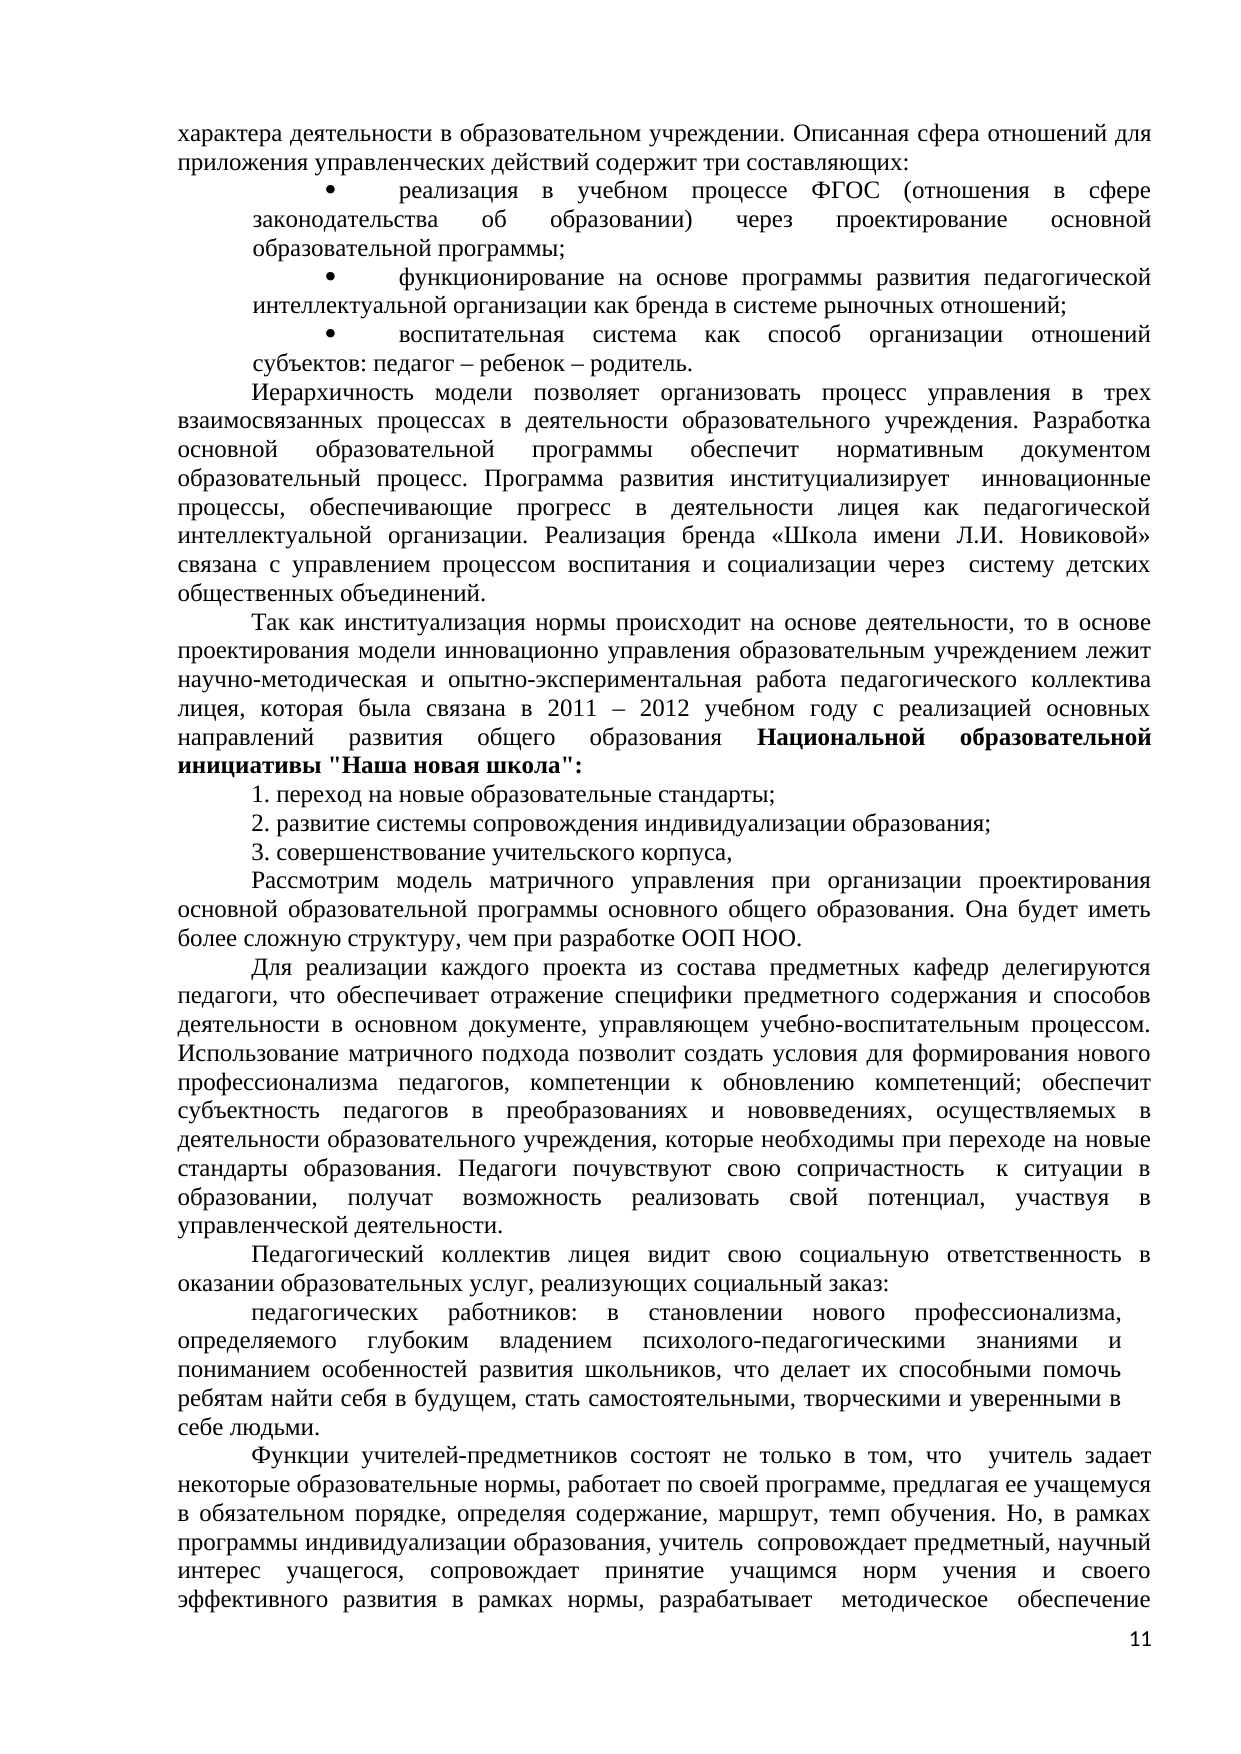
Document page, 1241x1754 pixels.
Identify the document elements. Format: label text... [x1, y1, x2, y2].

text Рассмотрим модель матричного управления при организации проектирования основной образовательной программы основного общего образования. Она будет иметь более сложную структуру, чем при разработке ООП НОО. [177, 866, 1152, 952]
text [177, 118, 1152, 176]
text Иерархичность модели позволяет организовать процесс управления в трех взаимосвязанных процессах в деятельности образовательного учреждения. Разработка основной образовательной программы обеспечит нормативным документом образовательный процесс. Программа развития институциализирует инновационные процессы, обеспечивающие прогресс в деятельности лицея как педагогической интеллектуальной организации. Реализация бренда «Школа имени Л.И. Новиковой» связана с управлением процессом воспитания и социализации через систему детских общественных объединений. [177, 377, 1152, 607]
text Для реализации каждого проекта из состава предметных кафедр делегируются педагоги, что обеспечивает отражение специфики предметного содержания и способов деятельности в основном документе, управляющем учебно-воспитательным процессом. Использование матричного подхода позволит создать условия для формирования нового профессионализма педагогов, компетенции к обновлению компетенций; обеспечит субъектность педагогов в преобразованиях и нововведениях, осуществляемых в деятельности образовательного учреждения, которые необходимы при переходе на новые стандарты образования. Педагоги почувствуют свою сопричастность к ситуации в образовании, получат возможность реализовать свой потенциал, участвуя в управленческой деятельности. [177, 952, 1152, 1239]
text 3. совершенствование учительского корпуса, [177, 837, 1152, 866]
text 1. переход на новые образовательные стандарты; [177, 779, 1152, 808]
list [177, 1441, 1152, 1613]
list функционирование на основе программы развития педагогической интеллектуальной организации как бренда в системе рыночных отношений; [252, 262, 1152, 319]
text Педагогический коллектив лицея видит свою социальную ответственность в оказании образовательных услуг, реализующих социальный заказ: [177, 1239, 1152, 1297]
text педагогических работников: в становлении нового профессионализма, определяемого глубоким владением психолого-педагогическими знаниями и пониманием особенностей развития школьников, что делает их способными помочь ребятам найти себя в будущем, стать самостоятельными, творческими и уверенными в себе людьми. [177, 1297, 1122, 1441]
text 2. развитие системы сопровождения индивидуализации образования; [177, 808, 1152, 837]
list реализация в учебном процессе ФГОС (отношения в сфере законодательства об образовании) через проектирование основной образовательной программы; [252, 176, 1152, 262]
list воспитательная система как способ организации отношений субъектов: педагог – ребенок – родитель. [252, 319, 1152, 377]
text Так как институализация нормы происходит на основе деятельности, то в основе проектирования модели инновационно управления образовательным учреждением лежит научно-методическая и опытно-экспериментальная работа педагогического коллектива лицея, которая была связана в 2011 – 2012 учебном году с реализацией основных направлений развития общего образования Национальной образовательной инициативы "Наша новая школа": [177, 607, 1152, 779]
